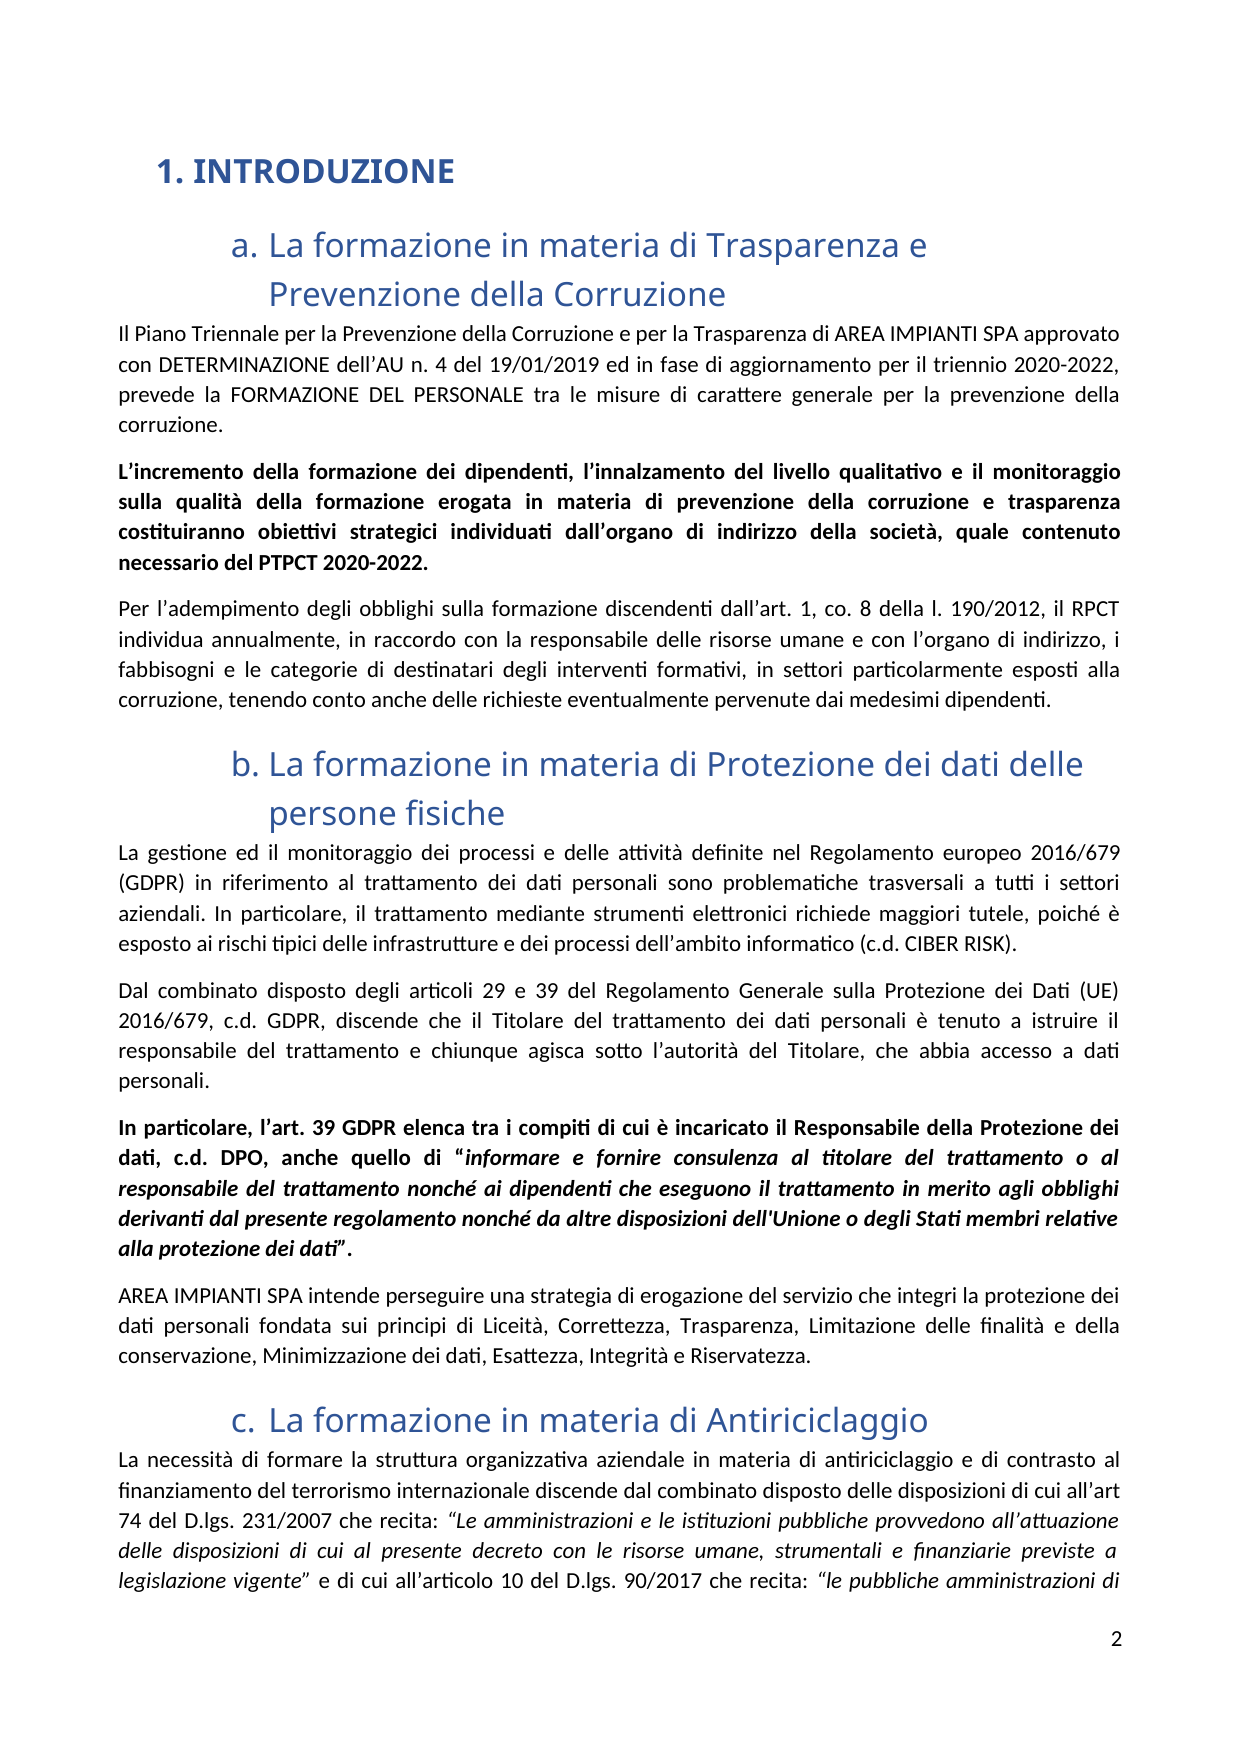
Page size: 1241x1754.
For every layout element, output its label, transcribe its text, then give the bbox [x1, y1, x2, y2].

subtitle La formazione in materia di Protezione dei dati delle persone fisiche [231, 740, 1122, 835]
text L’incremento della formazione dei dipendenti, l’innalzamento del livello qualitativo e il monitoraggio sulla qualità della formazione erogata in materia di prevenzione della corruzione e trasparenza costituiranno obiettivi strategici individuati dall’organo di indirizzo della società, quale contenuto necessario del PTPCT 2020-2022. [118, 457, 1122, 576]
text Per l’adempimento degli obblighi sulla formazione discendenti dall’art. 1, co. 8 della l. 190/2012, il RPCT individua annualmente, in raccordo con la responsabile delle risorse umane e con l’organo di indirizzo, i fabbisogni e le categorie di destinatari degli interventi formativi, in settori particolarmente esposti alla corruzione, tenendo conto anche delle richieste eventualmente pervenute dai medesimi dipendenti. [118, 594, 1122, 713]
subtitle La formazione in materia di Antiriciclaggio [231, 1397, 1122, 1442]
subtitle La formazione in materia di Trasparenza e Prevenzione della Corruzione [231, 222, 1122, 316]
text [118, 1446, 1122, 1594]
subtitle introduzione [156, 148, 1122, 193]
text In particolare, l’art. 39 GDPR elenca tra i compiti di cui è incaricato il Responsabile della Protezione dei dati, c.d. DPO, anche quello di “informare e fornire consulenza al titolare del trattamento o al responsabile del trattamento nonché ai dipendenti che eseguono il trattamento in merito agli obblighi derivanti dal presente regolamento nonché da altre disposizioni dell'Unione o degli Stati membri relative alla protezione dei dati”. [118, 1113, 1122, 1262]
text AREA IMPIANTI SPA intende perseguire una strategia di erogazione del servizio che integri la protezione dei dati personali fondata sui principi di Liceità, Correttezza, Trasparenza, Limitazione delle finalità e della conservazione, Minimizzazione dei dati, Esattezza, Integrità e Riservatezza. [118, 1281, 1122, 1369]
text La gestione ed il monitoraggio dei processi e delle attività definite nel Regolamento europeo 2016/679 (GDPR) in riferimento al trattamento dei dati personali sono problematiche trasversali a tutti i settori aziendali. In particolare, il trattamento mediante strumenti elettronici richiede maggiori tutele, poiché è esposto ai rischi tipici delle infrastrutture e dei processi dell’ambito informatico (c.d. CIBER RISK). [118, 838, 1122, 957]
text Dal combinato disposto degli articoli 29 e 39 del Regolamento Generale sulla Protezione dei Dati (UE) 2016/679, c.d. GDPR, discende che il Titolare del trattamento dei dati personali è tenuto a istruire il responsabile del trattamento e chiunque agisca sotto l’autorità del Titolare, che abbia accesso a dati personali. [118, 976, 1122, 1094]
text Il Piano Triennale per la Prevenzione della Corruzione e per la Trasparenza di AREA IMPIANTI SPA approvato con DETERMINAZIONE dell’AU n. 4 del 19/01/2019 ed in fase di aggiornamento per il triennio 2020-2022, prevede la FORMAZIONE DEL PERSONALE tra le misure di carattere generale per la prevenzione della corruzione. [118, 319, 1122, 438]
